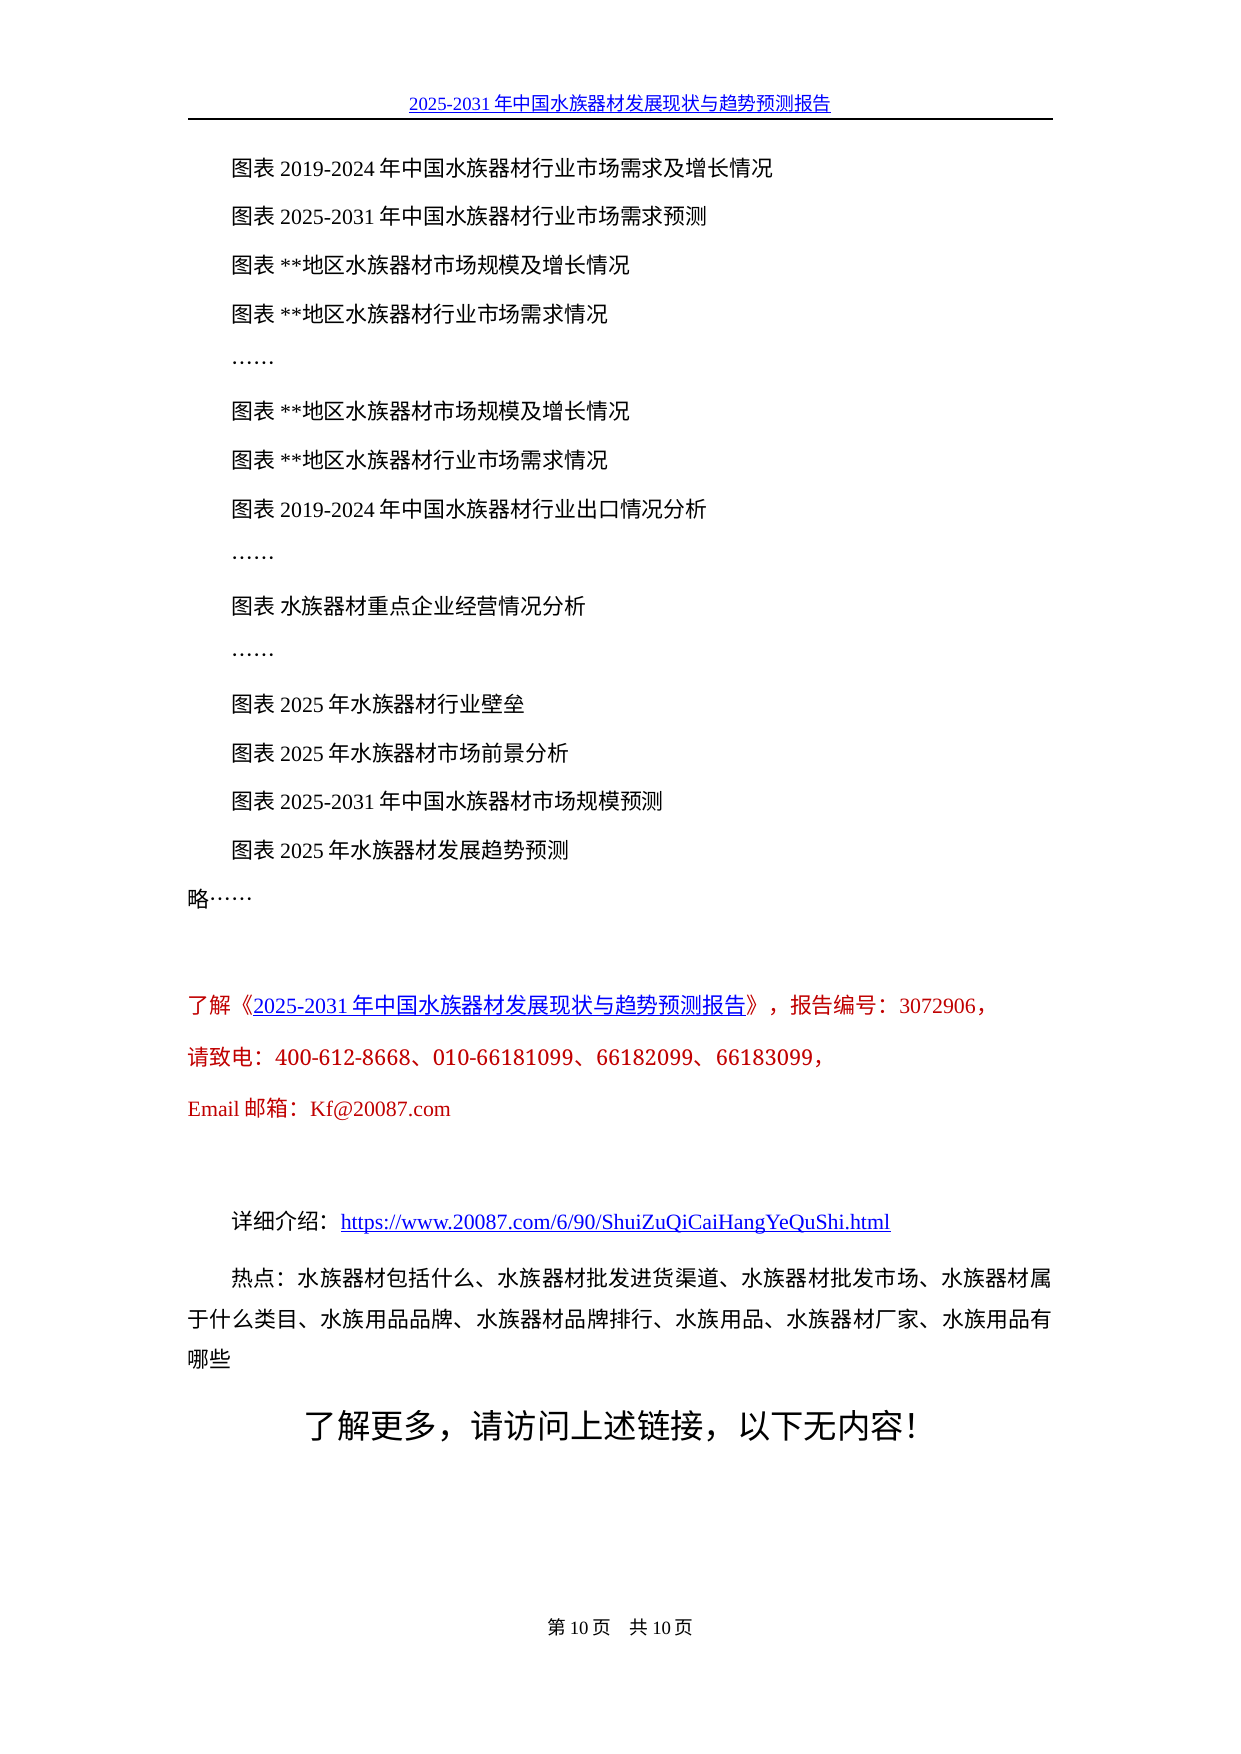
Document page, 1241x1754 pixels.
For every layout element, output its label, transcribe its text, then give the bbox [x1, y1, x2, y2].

text 请致电：400-612-8668、010-66181099、66182099、66183099， [187, 1039, 1053, 1072]
text Email邮箱：Kf@20087.com [187, 1091, 1053, 1123]
text 热点：水族器材包括什么、水族器材批发进货渠道、水族器材批发市场、水族器材属于什么类目、水族用品品牌、水族器材品牌排行、水族用品、水族器材厂家、水族用品有哪些 [187, 1261, 1053, 1374]
text 了解《2025-2031年中国水族器材发展现状与趋势预测报告》，报告编号：3072906， [187, 988, 1053, 1020]
title 了解更多，请访问上述链接，以下无内容！ [187, 1392, 1053, 1457]
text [187, 150, 1053, 914]
text 详细介绍：https://www.20087.com/6/90/ShuiZuQiCaiHangYeQuShi.html [187, 1204, 1053, 1236]
